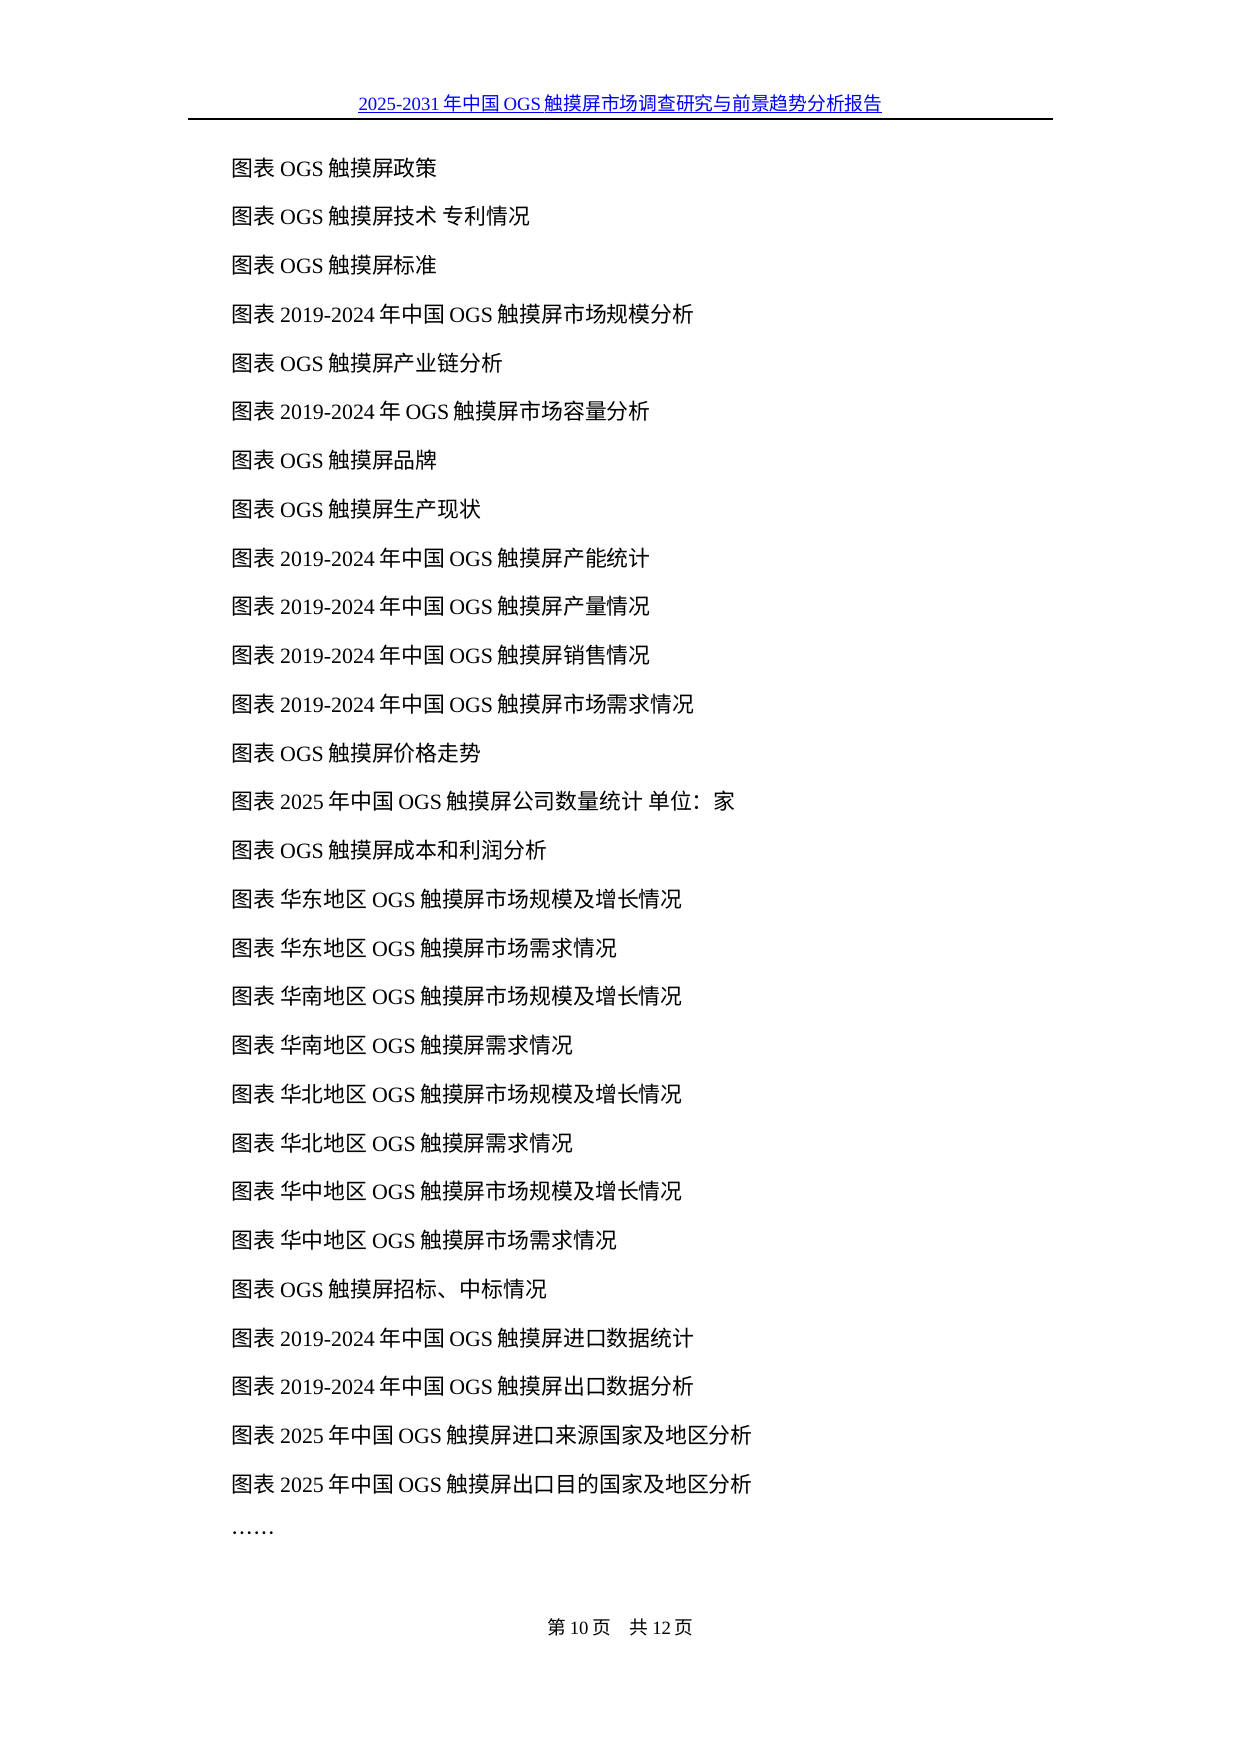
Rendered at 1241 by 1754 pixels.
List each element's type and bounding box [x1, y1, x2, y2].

text [187, 150, 1053, 1548]
